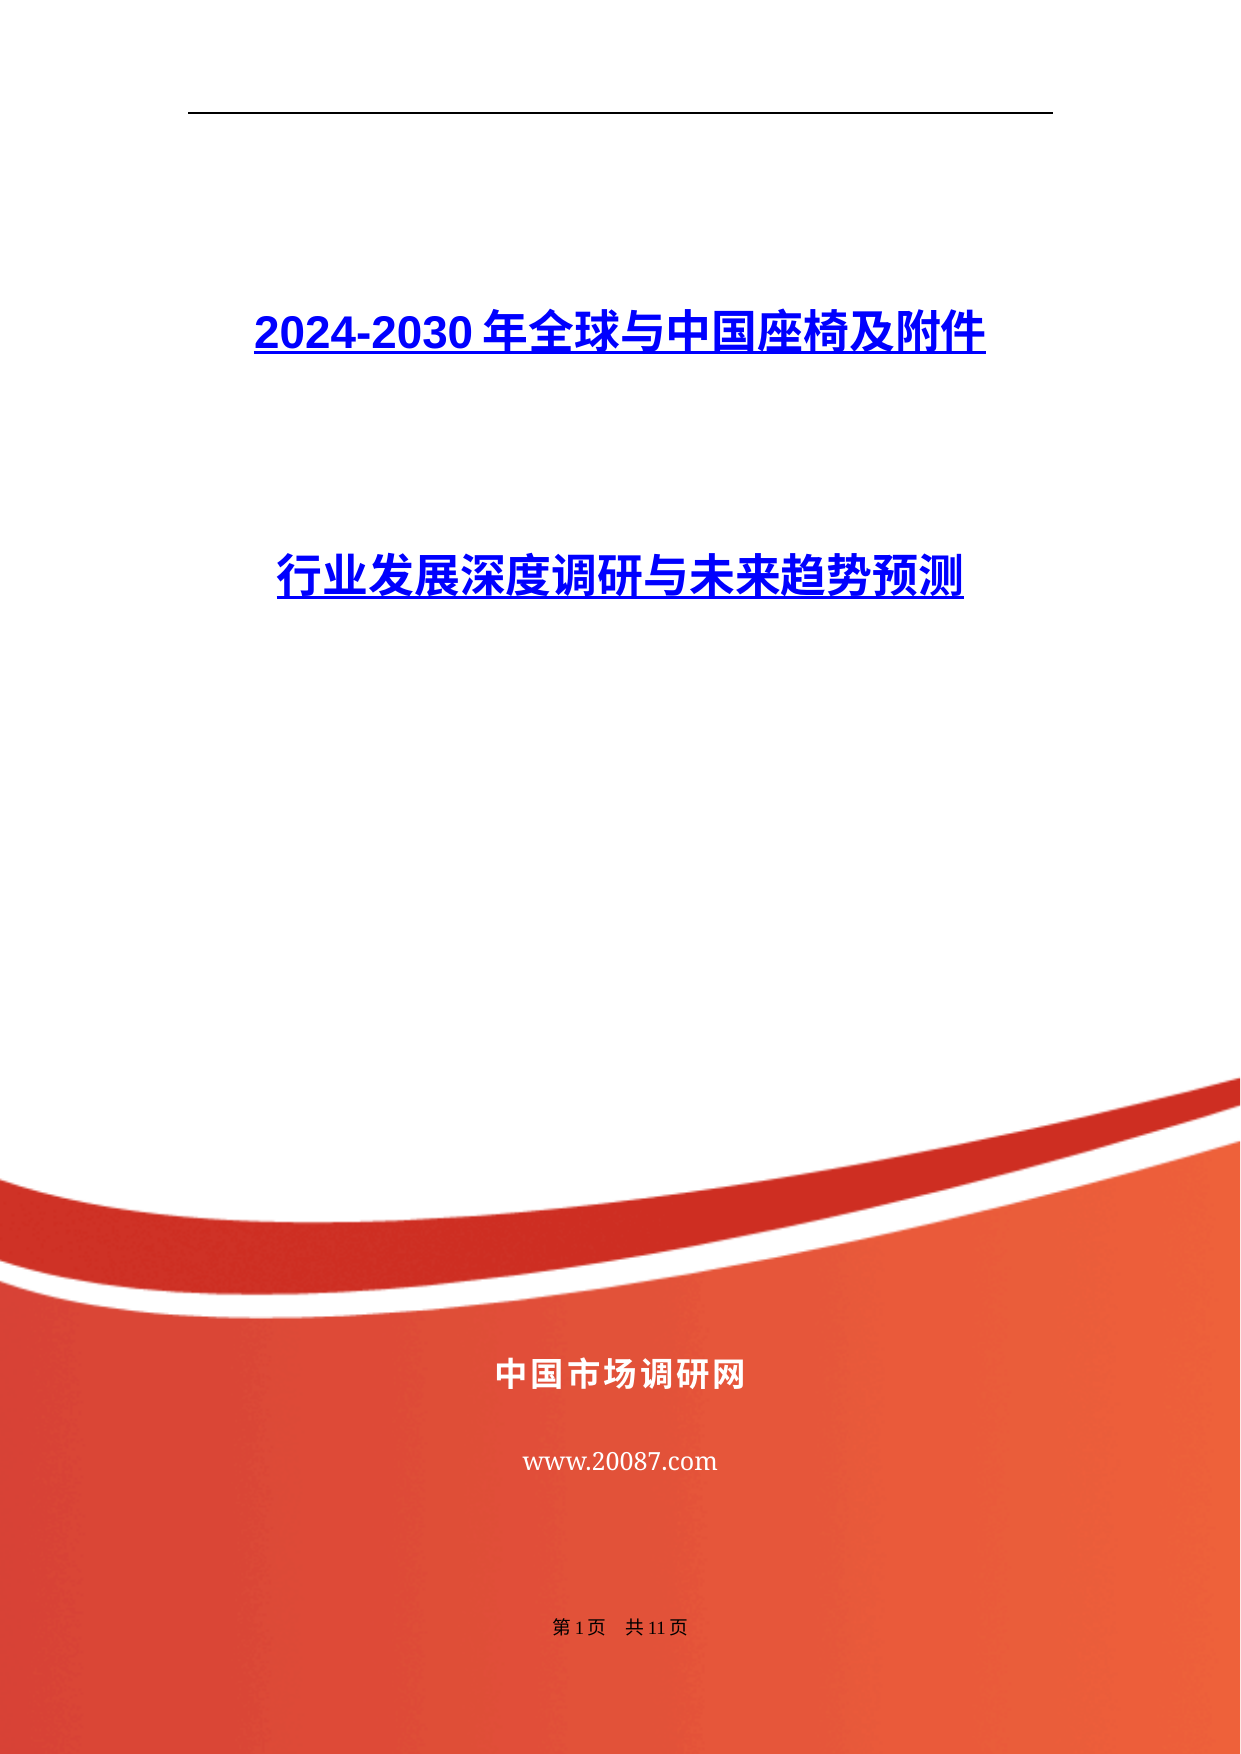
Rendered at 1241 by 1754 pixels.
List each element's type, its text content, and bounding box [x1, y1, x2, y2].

text www.20087.com [187, 1428, 1053, 1493]
table_header 2024-2030年全球与中国座椅及附件行业发展深度调研与未来趋势预测 [188, 207, 1053, 773]
subtitle 中国市场调研网 [187, 1339, 1053, 1404]
picture [0, 1006, 1241, 1754]
